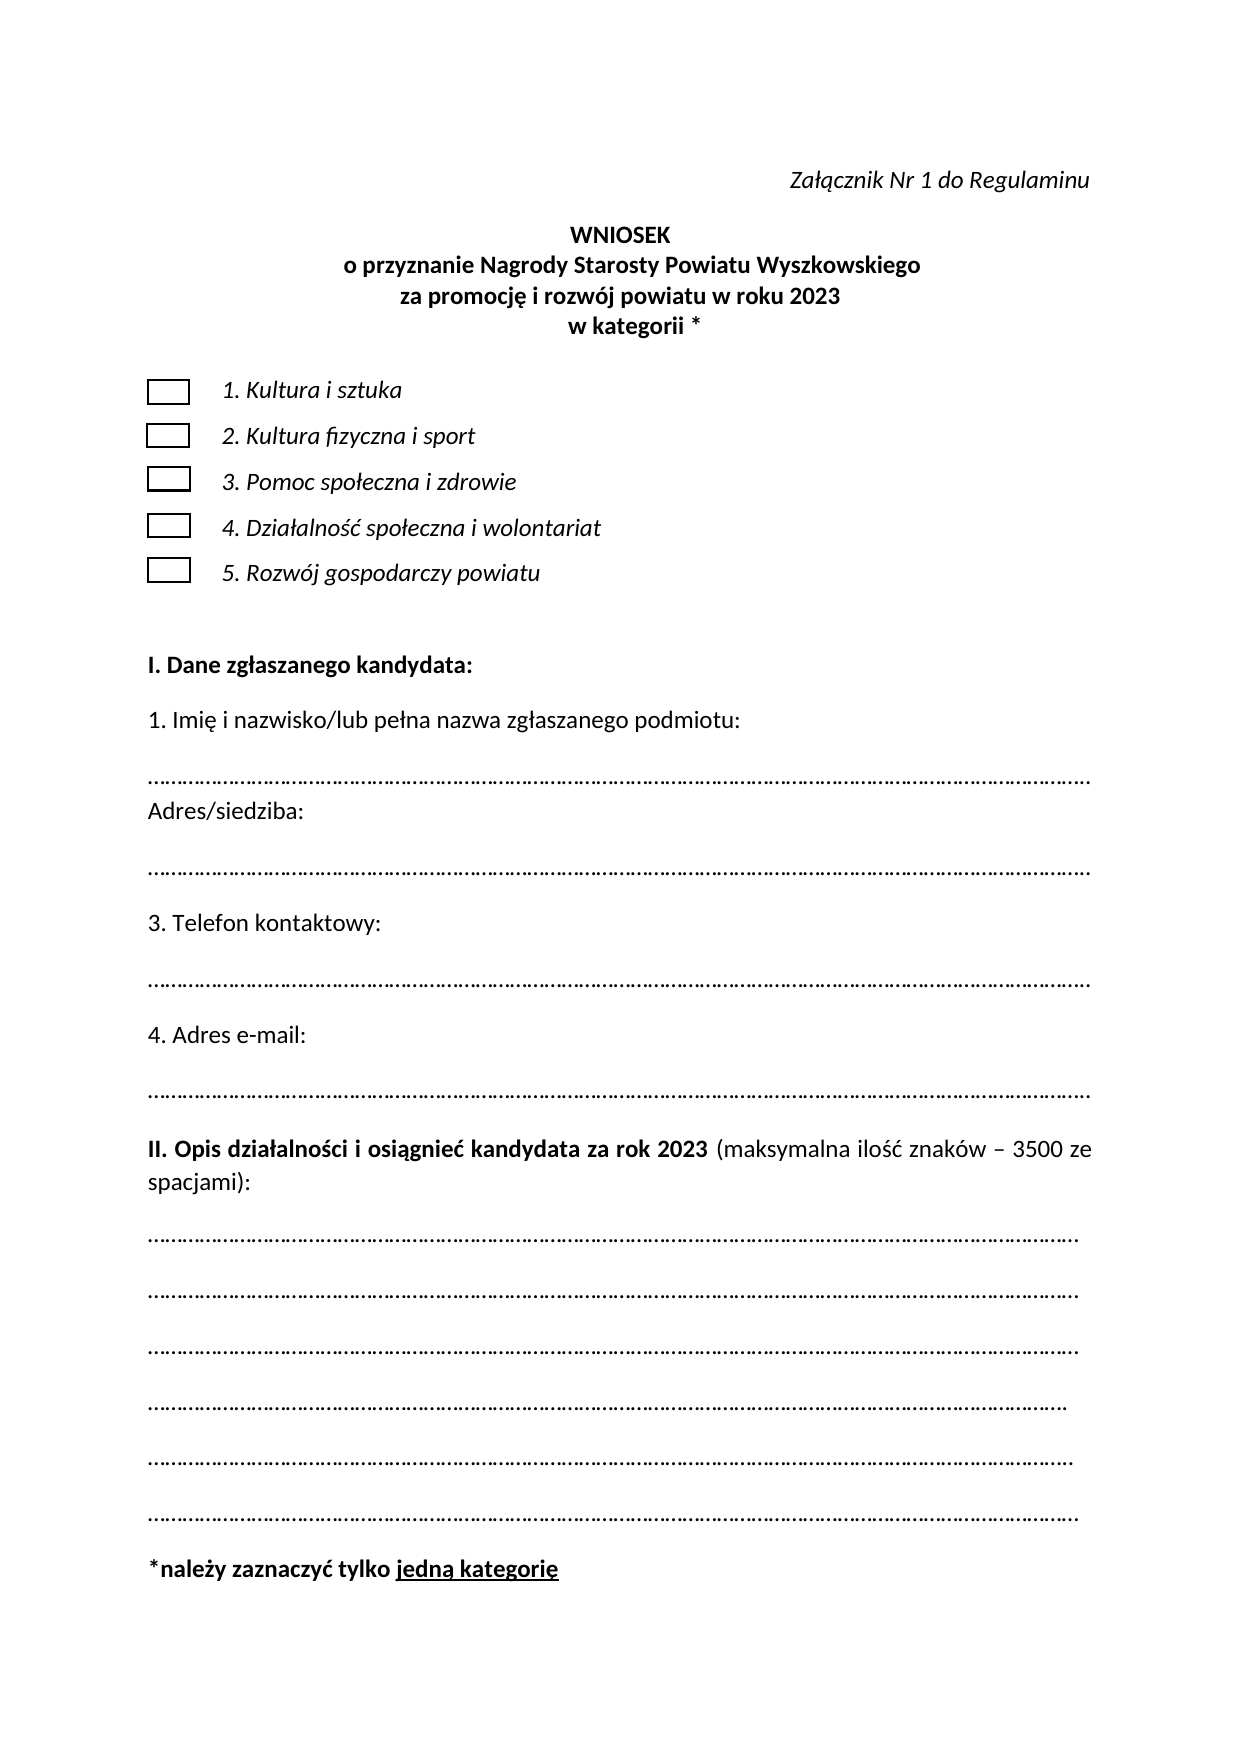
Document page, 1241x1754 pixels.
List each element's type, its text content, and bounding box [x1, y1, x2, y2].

text w kategorii * [148, 310, 1093, 341]
text ……………………………………………………………………………………………………………………………………………… [148, 1218, 1093, 1249]
text II. Opis działalności i osiągnieć kandydata za rok 2023 (maksymalna ilość znaków – 3500 ze spacjami): [148, 1131, 1093, 1197]
text ……………………………………………………………………………………………………………………………………………. [148, 1386, 1093, 1416]
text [148, 1497, 1093, 1528]
text *należy zaznaczyć tylko jedną kategorię [148, 1553, 1093, 1584]
text 2. Kultura fizyczna i sport [148, 420, 1093, 451]
text WNIOSEK [148, 219, 1093, 249]
text o przyznanie Nagrody Starosty Powiatu Wyszkowskiego za promocję i rozwój powiatu w roku 2023 [148, 249, 1093, 310]
text 1. Kultura i sztuka [148, 374, 1093, 405]
text 4. Adres e-mail: [148, 1019, 1093, 1049]
text I. Dane zgłaszanego kandydata: [148, 649, 1093, 679]
text …………………………………………………………………………………………………………………………………………….. [148, 1442, 1093, 1472]
text 1. Imię i nazwisko/lub pełna nazwa zgłaszanego podmiotu: [148, 705, 1093, 735]
text ……………………………………………………………………………………………………………………………………………….. [148, 1075, 1093, 1105]
text ……………………………………………………………………………………………………………………………………………….. Adres/siedziba: [148, 761, 1093, 826]
text 3. Telefon kontaktowy: [148, 907, 1093, 938]
text 5. Rozwój gospodarczy powiatu [148, 557, 1093, 588]
text ……………………………………………………………………………………………………………………………………………… [148, 1274, 1093, 1304]
text ……………………………………………………………………………………………………………………………………………….. [148, 963, 1093, 993]
text 4. Działalność społeczna i wolontariat [148, 512, 1093, 542]
text ……………………………………………………………………………………………………………………………………………… [148, 1330, 1093, 1360]
text 3. Pomoc społeczna i zdrowie [148, 466, 1093, 496]
text Załącznik Nr 1 do Regulaminu [148, 148, 1093, 198]
text ……………………………………………………………………………………………………………………………………………….. [148, 851, 1093, 882]
